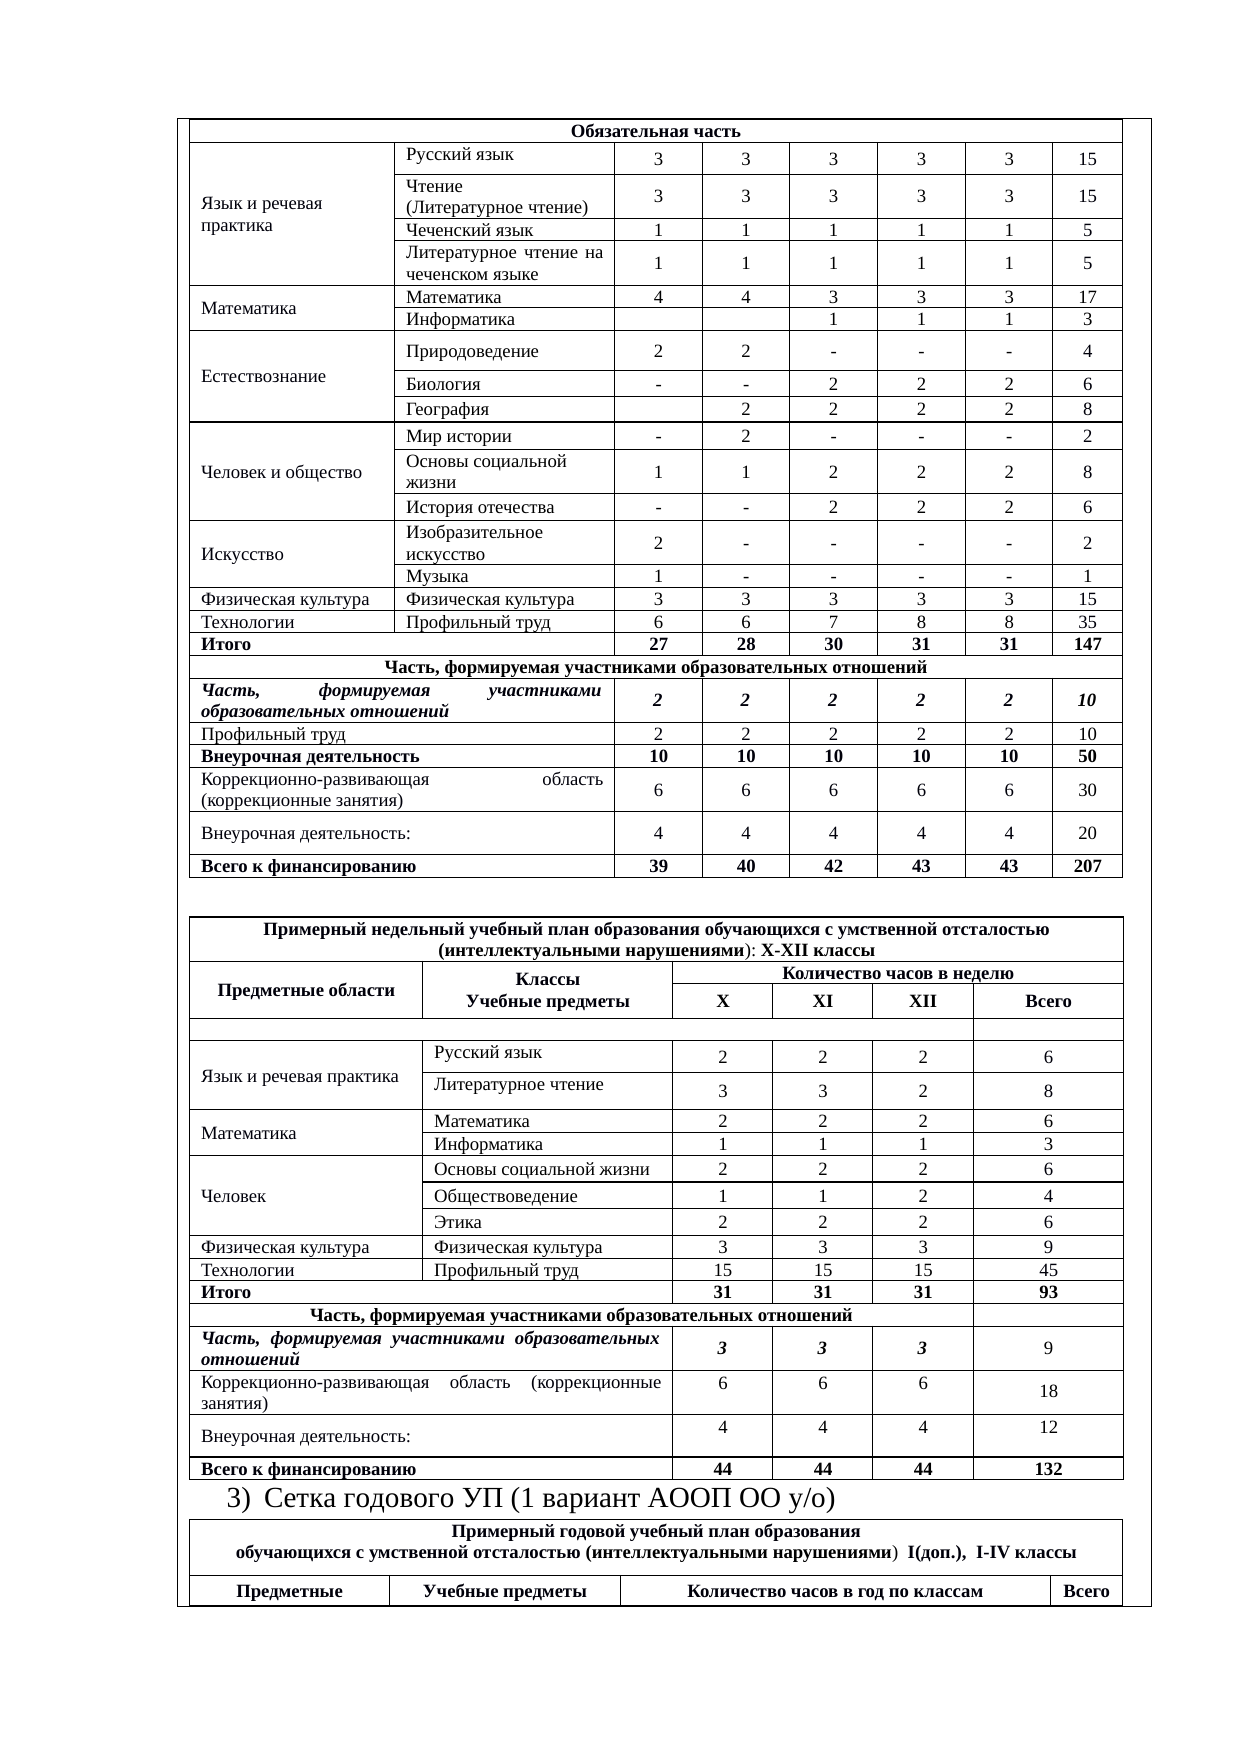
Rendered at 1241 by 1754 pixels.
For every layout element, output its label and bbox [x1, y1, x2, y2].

table_cell [178, 119, 1151, 1606]
